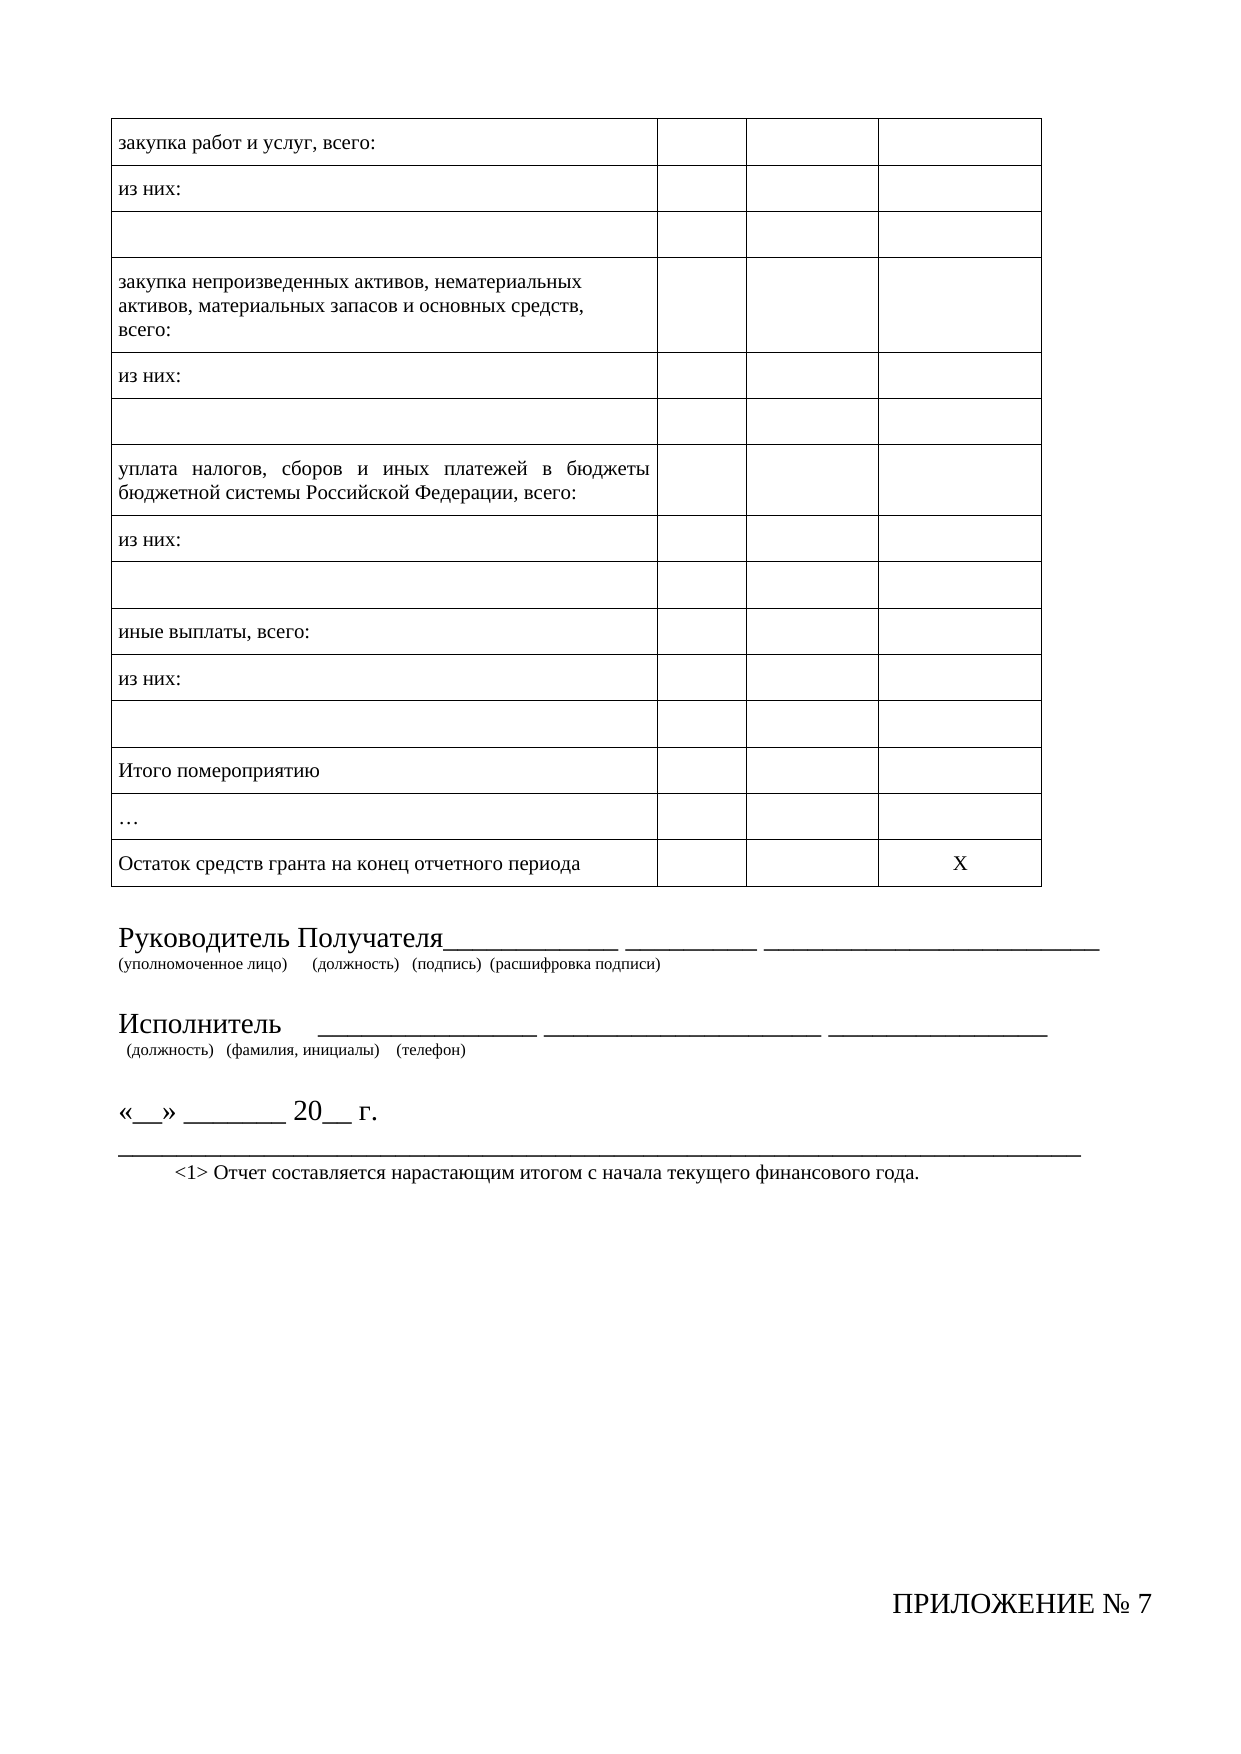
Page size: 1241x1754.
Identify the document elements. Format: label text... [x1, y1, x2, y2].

table_cell [747, 748, 878, 793]
table_cell [879, 516, 1041, 561]
table_cell [112, 562, 657, 607]
table_cell [747, 562, 878, 607]
text Исполнитель _______________ ___________________ _______________ [118, 1006, 1152, 1040]
table_cell из них: [112, 353, 657, 398]
table_cell [747, 119, 878, 164]
text «__» _______ 20__ г. [118, 1093, 1152, 1126]
table_cell из них: [112, 516, 657, 561]
table_cell из них: [112, 655, 657, 700]
table_cell [658, 609, 746, 654]
table_cell Итого помероприятию [112, 748, 657, 793]
table_cell [879, 562, 1041, 607]
table_cell [658, 748, 746, 793]
table_cell [879, 748, 1041, 793]
table_cell [112, 701, 657, 747]
table_cell [879, 166, 1041, 211]
table_cell закупка непроизведенных активов, нематериальных активов, материальных запасов и основных средств, всего: [112, 258, 657, 352]
text Руководитель Получателя____________ _________ _______________________ [118, 920, 1152, 954]
table_cell [747, 399, 878, 444]
text (должность) (фамилия, инициалы) (телефон) [118, 1040, 1152, 1059]
table_cell [879, 399, 1041, 444]
table_cell [747, 212, 878, 257]
table_cell [747, 701, 878, 747]
table_cell [658, 840, 746, 886]
table_cell из них: [112, 166, 657, 211]
table_cell [879, 609, 1041, 654]
table_cell [112, 399, 657, 444]
table_cell Остаток средств гранта на конец отчетного периода [112, 840, 657, 886]
table_cell уплата налогов, сборов и иных платежей в бюджеты бюджетной системы Российской Федерации, всего: [112, 445, 657, 515]
table_cell [747, 840, 878, 886]
table_cell [658, 212, 746, 257]
table_cell закупка работ и услуг, всего: [112, 119, 657, 164]
text <1> Отчет составляется нарастающим итогом с начала текущего финансового года. [118, 1160, 1152, 1184]
table_cell [879, 212, 1041, 257]
table_cell [112, 212, 657, 257]
table_cell [747, 445, 878, 515]
table_cell [879, 794, 1041, 839]
table_cell [658, 516, 746, 561]
text (уполномоченное лицо) (должность) (подпись) (расшифровка подписи) [118, 954, 1152, 973]
table_cell [658, 399, 746, 444]
table_cell [658, 119, 746, 164]
table_cell [658, 794, 746, 839]
table_cell [747, 353, 878, 398]
table_cell [658, 445, 746, 515]
table_cell [879, 445, 1041, 515]
table_cell [747, 516, 878, 561]
text ПРИЛОЖЕНИЕ № 7 [118, 1586, 1152, 1620]
table_cell X [879, 840, 1041, 886]
table_cell [658, 353, 746, 398]
table_cell [879, 353, 1041, 398]
table_cell [879, 655, 1041, 700]
text __________________________________________________________________ [118, 1126, 1152, 1160]
table_cell [747, 258, 878, 352]
table_cell [747, 609, 878, 654]
table_cell [879, 258, 1041, 352]
table_cell … [112, 794, 657, 839]
table_cell [879, 701, 1041, 747]
table_cell [658, 258, 746, 352]
table_cell [658, 166, 746, 211]
table_cell [658, 655, 746, 700]
table_cell [879, 119, 1041, 164]
table_cell [658, 562, 746, 607]
table_cell [747, 166, 878, 211]
table_cell [747, 655, 878, 700]
table_cell [658, 701, 746, 747]
table_cell иные выплаты, всего: [112, 609, 657, 654]
table_cell [747, 794, 878, 839]
